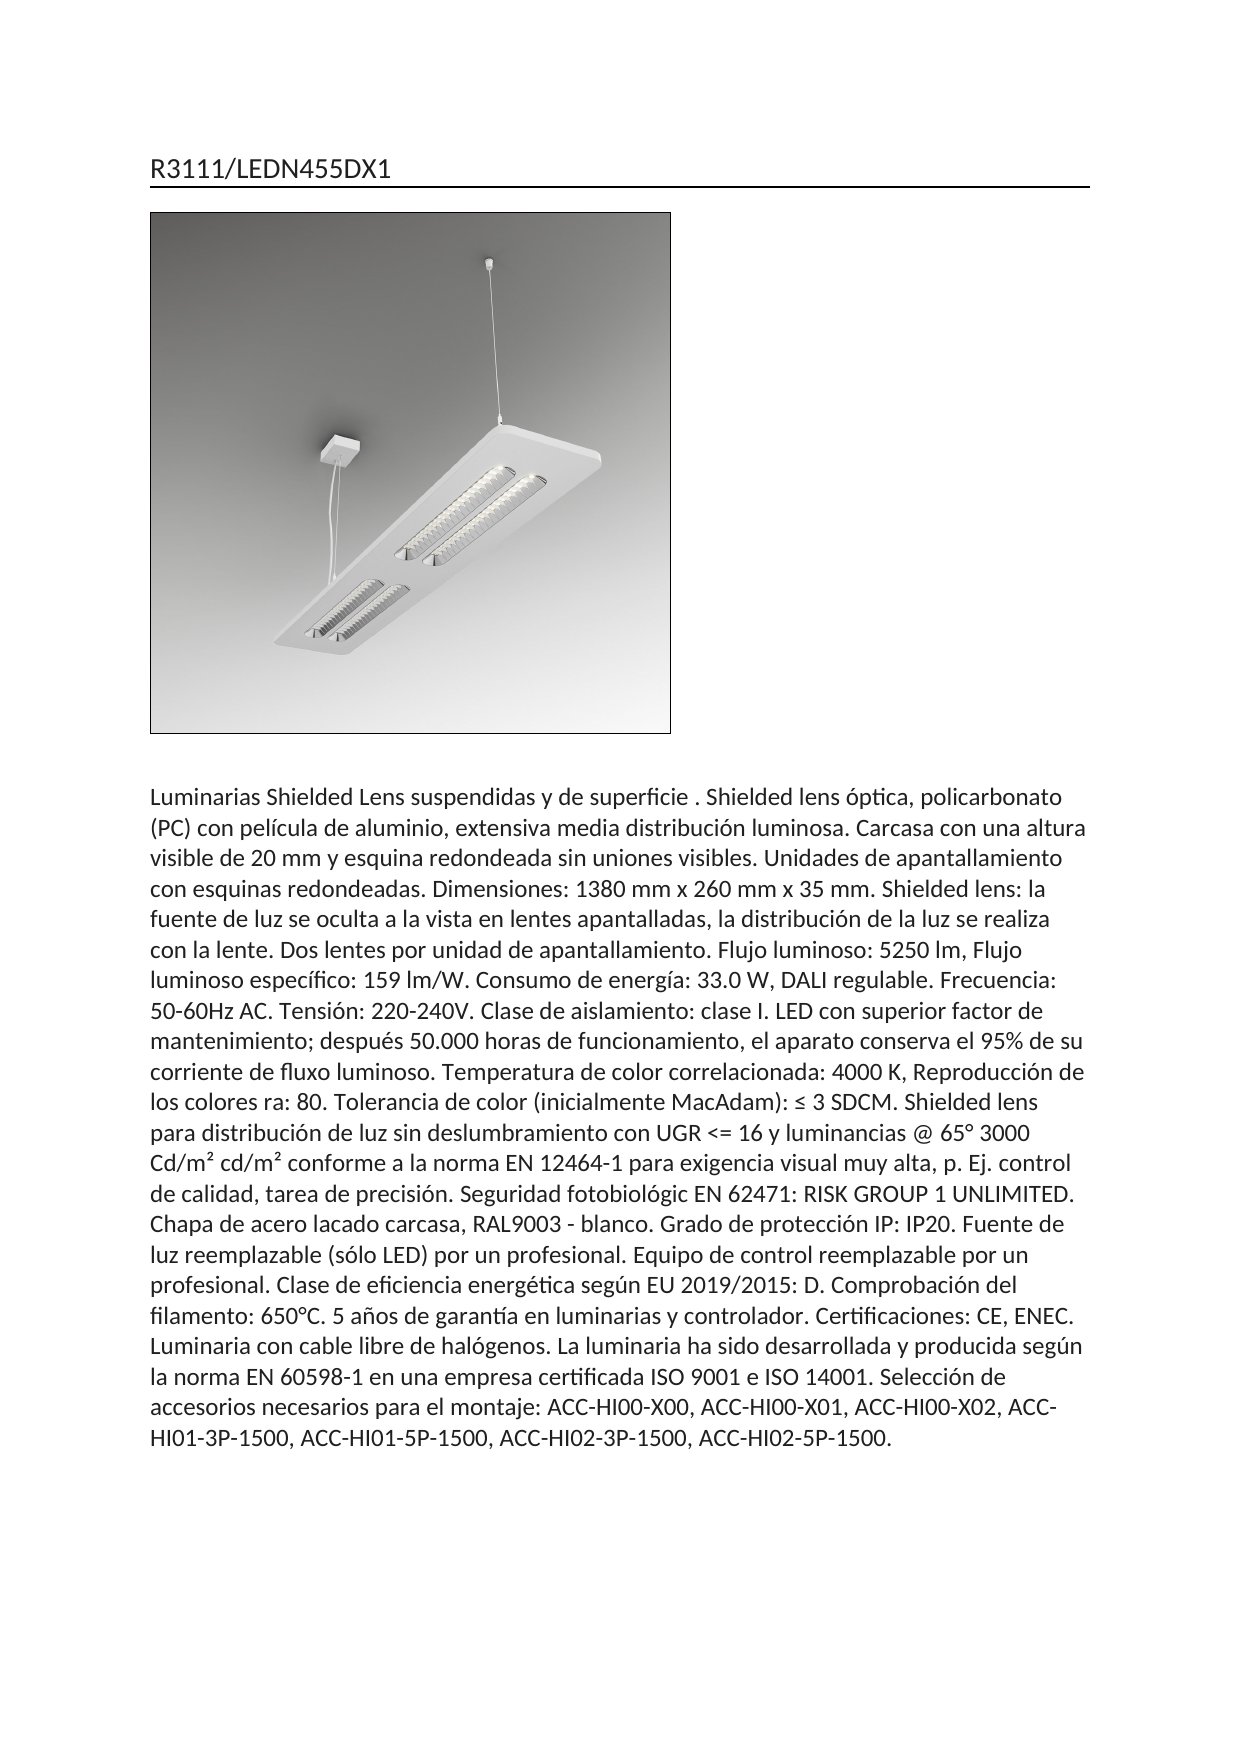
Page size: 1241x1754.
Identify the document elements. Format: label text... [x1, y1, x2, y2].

text Luminarias Shielded Lens suspendidas y de superficie . Shielded lens óptica, policarbonato (PC) con película de aluminio, extensiva media distribución luminosa. Carcasa con una altura visible de 20 mm y esquina redondeada sin uniones visibles. Unidades de apantallamiento con esquinas redondeadas. Dimensiones: 1380 mm x 260 mm x 35 mm. Shielded lens: la fuente de luz se oculta a la vista en lentes apantalladas, la distribución de la luz se realiza con la lente. Dos lentes por unidad de apantallamiento. Flujo luminoso: 5250 lm, Flujo luminoso específico: 159 lm/W. Consumo de energía: 33.0 W, DALI regulable. Frecuencia: 50-60Hz AC. Tensión: 220-240V. Clase de aislamiento: clase I. LED con superior factor de mantenimiento; después 50.000 horas de funcionamiento, el aparato conserva el 95% de su corriente de fluxo luminoso. Temperatura de color correlacionada: 4000 K, Reproducción de los colores ra: 80. Tolerancia de color (inicialmente MacAdam): ≤ 3 SDCM. Shielded lens para distribución de luz sin deslumbramiento con UGR <= 16 y luminancias @ 65° 3000 Cd/m² cd/m² conforme a la norma EN 12464-1 para exigencia visual muy alta, p. Ej. control de calidad, tarea de precisión. Seguridad fotobiológic EN 62471: RISK GROUP 1 UNLIMITED. Chapa de acero lacado carcasa, RAL9003 - blanco. Grado de protección IP: IP20. Fuente de luz reemplazable (sólo LED) por un profesional. Equipo de control reemplazable por un profesional. Clase de eficiencia energética según EU 2019/2015: D. Comprobación del filamento: 650°C. 5 años de garantía en luminarias y controlador. Certificaciones: CE, ENEC. Luminaria con cable libre de halógenos. La luminaria ha sido desarrollada y producida según la norma EN 60598-1 en una empresa certificada ISO 9001 e ISO 14001. Selección de accesorios necesarios para el montaje: ACC-HI00-X00, ACC-HI00-X01, ACC-HI00-X02, ACC-HI01-3P-1500, ACC-HI01-5P-1500, ACC-HI02-3P-1500, ACC-HI02-5P-1500. [150, 781, 1090, 1453]
picture [151, 213, 670, 733]
text R3111/LEDN455DX1 [150, 150, 1090, 186]
